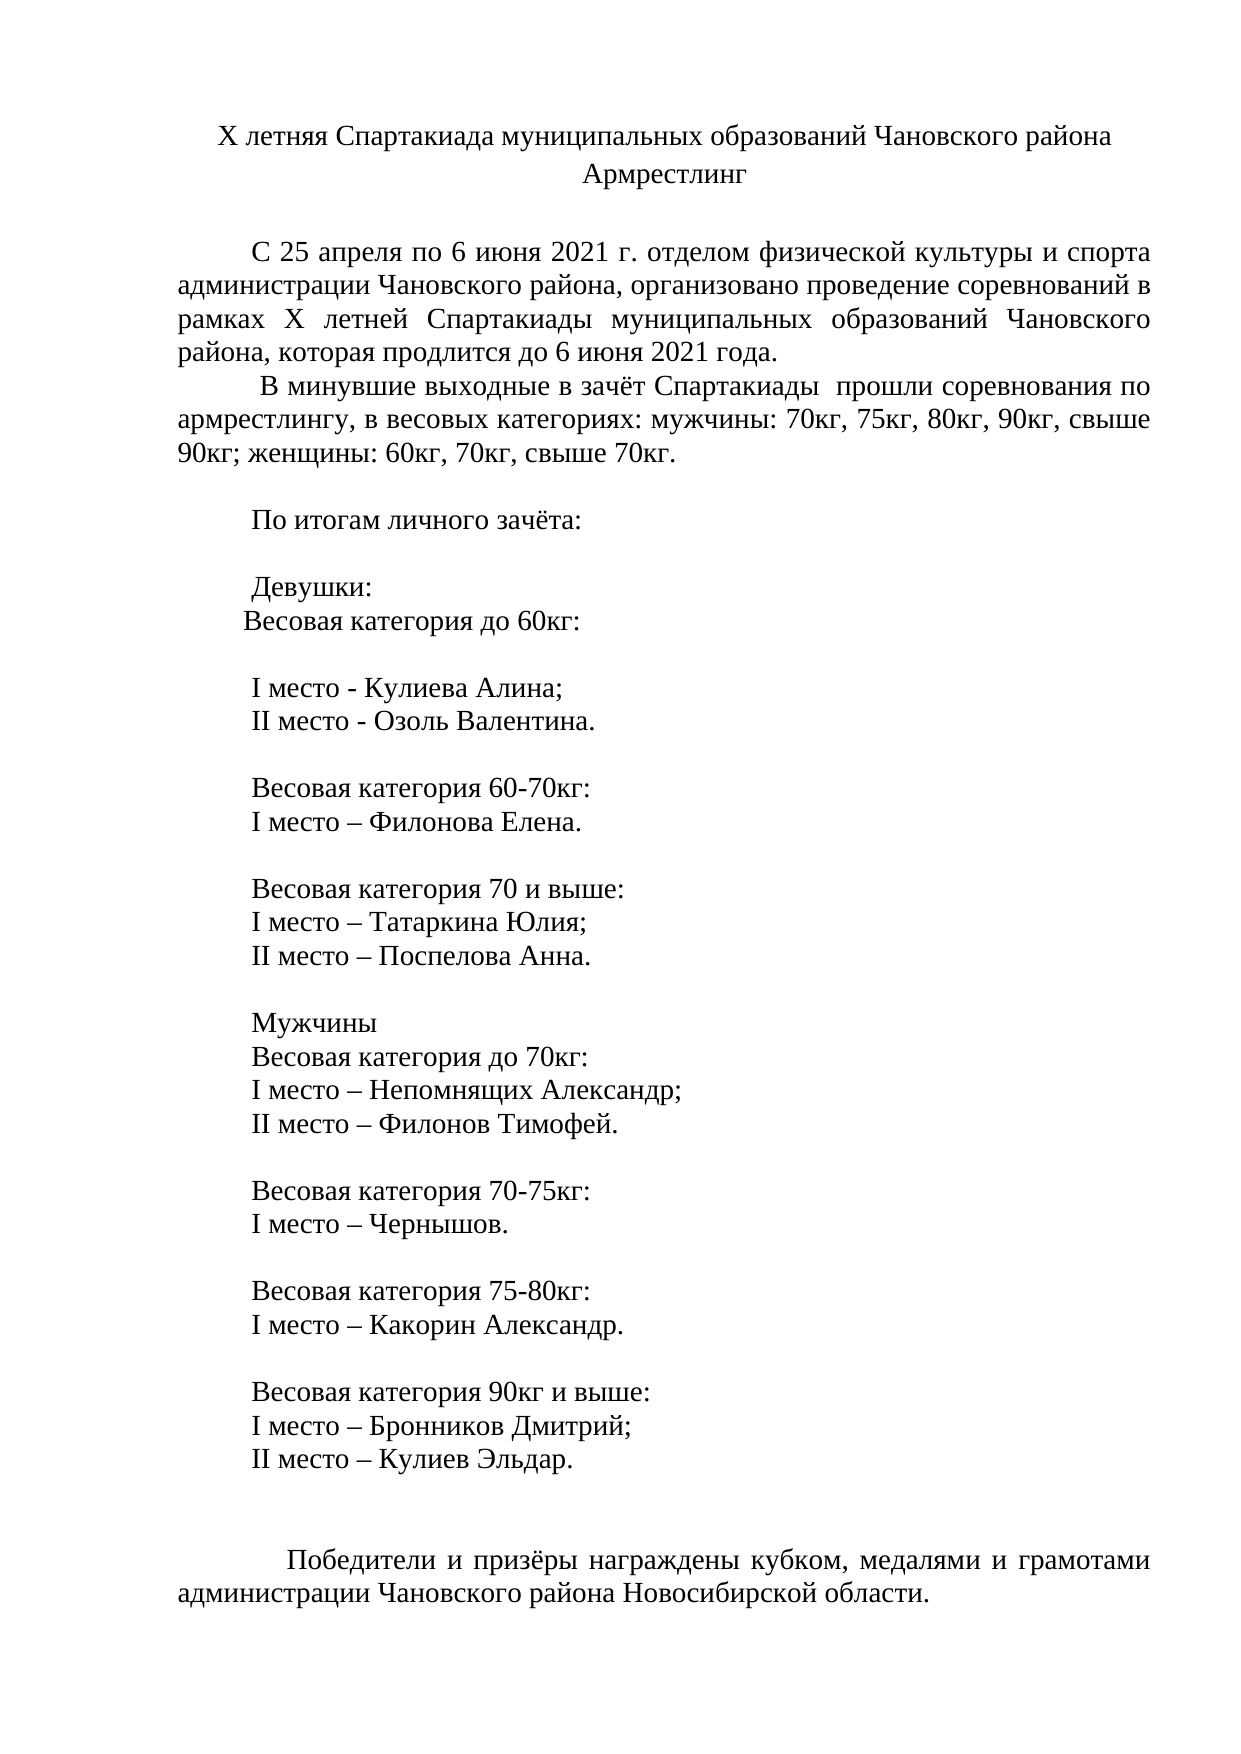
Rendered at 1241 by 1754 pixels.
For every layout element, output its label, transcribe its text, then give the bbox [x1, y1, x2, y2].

text С 25 апреля по 6 июня 2021 г. отделом физической культуры и спорта администрации Чановского района, организовано проведение соревнований в рамках Х летней Спартакиады муниципальных образований Чановского района, которая продлится до 6 июня 2021 года. [177, 234, 1152, 368]
text II место – Филонов Тимофей. [177, 1106, 1152, 1139]
text II место – Поспелова Анна. [177, 938, 1152, 972]
text В минувшие выходные в зачёт Спартакиады прошли соревнования по армрестлингу, в весовых категориях: мужчины: 70кг, 75кг, 80кг, 90кг, свыше 90кг; женщины: 60кг, 70кг, свыше 70кг. [177, 368, 1152, 468]
text Весовая категория 70 и выше: [177, 871, 1152, 904]
text I место – Какорин Александр. [177, 1307, 1152, 1341]
text Весовая категория 90кг и выше: [177, 1374, 1152, 1408]
text Х летняя Спартакиада муниципальных образований Чановского района [177, 118, 1152, 152]
text I место – Чернышов. [177, 1206, 1152, 1240]
text Весовая категория 75-80кг: [177, 1273, 1152, 1307]
text I место – Филонова Елена. [177, 804, 1152, 837]
text Победители и призёры награждены кубком, медалями и грамотами администрации Чановского района Новосибирской области. [177, 1542, 1152, 1609]
text Весовая категория 60-70кг: [177, 770, 1152, 804]
text Мужчины [177, 1005, 1152, 1039]
text Девушки: [177, 569, 1152, 603]
text По итогам личного зачёта: [177, 502, 1152, 536]
text I место – Непомнящих Александр; [177, 1072, 1152, 1106]
text I место – Татаркина Юлия; [177, 904, 1152, 938]
text Весовая категория 70-75кг: [177, 1173, 1152, 1206]
text Армрестлинг [177, 157, 1152, 190]
text Весовая категория до 60кг: [177, 603, 1152, 636]
text Весовая категория до 70кг: [177, 1039, 1152, 1072]
text I место – Бронников Дмитрий; [177, 1408, 1152, 1441]
text II место - Озоль Валентина. [177, 703, 1152, 737]
text I место - Кулиева Алина; [177, 670, 1152, 703]
text II место – Кулиев Эльдар. [177, 1441, 1152, 1475]
